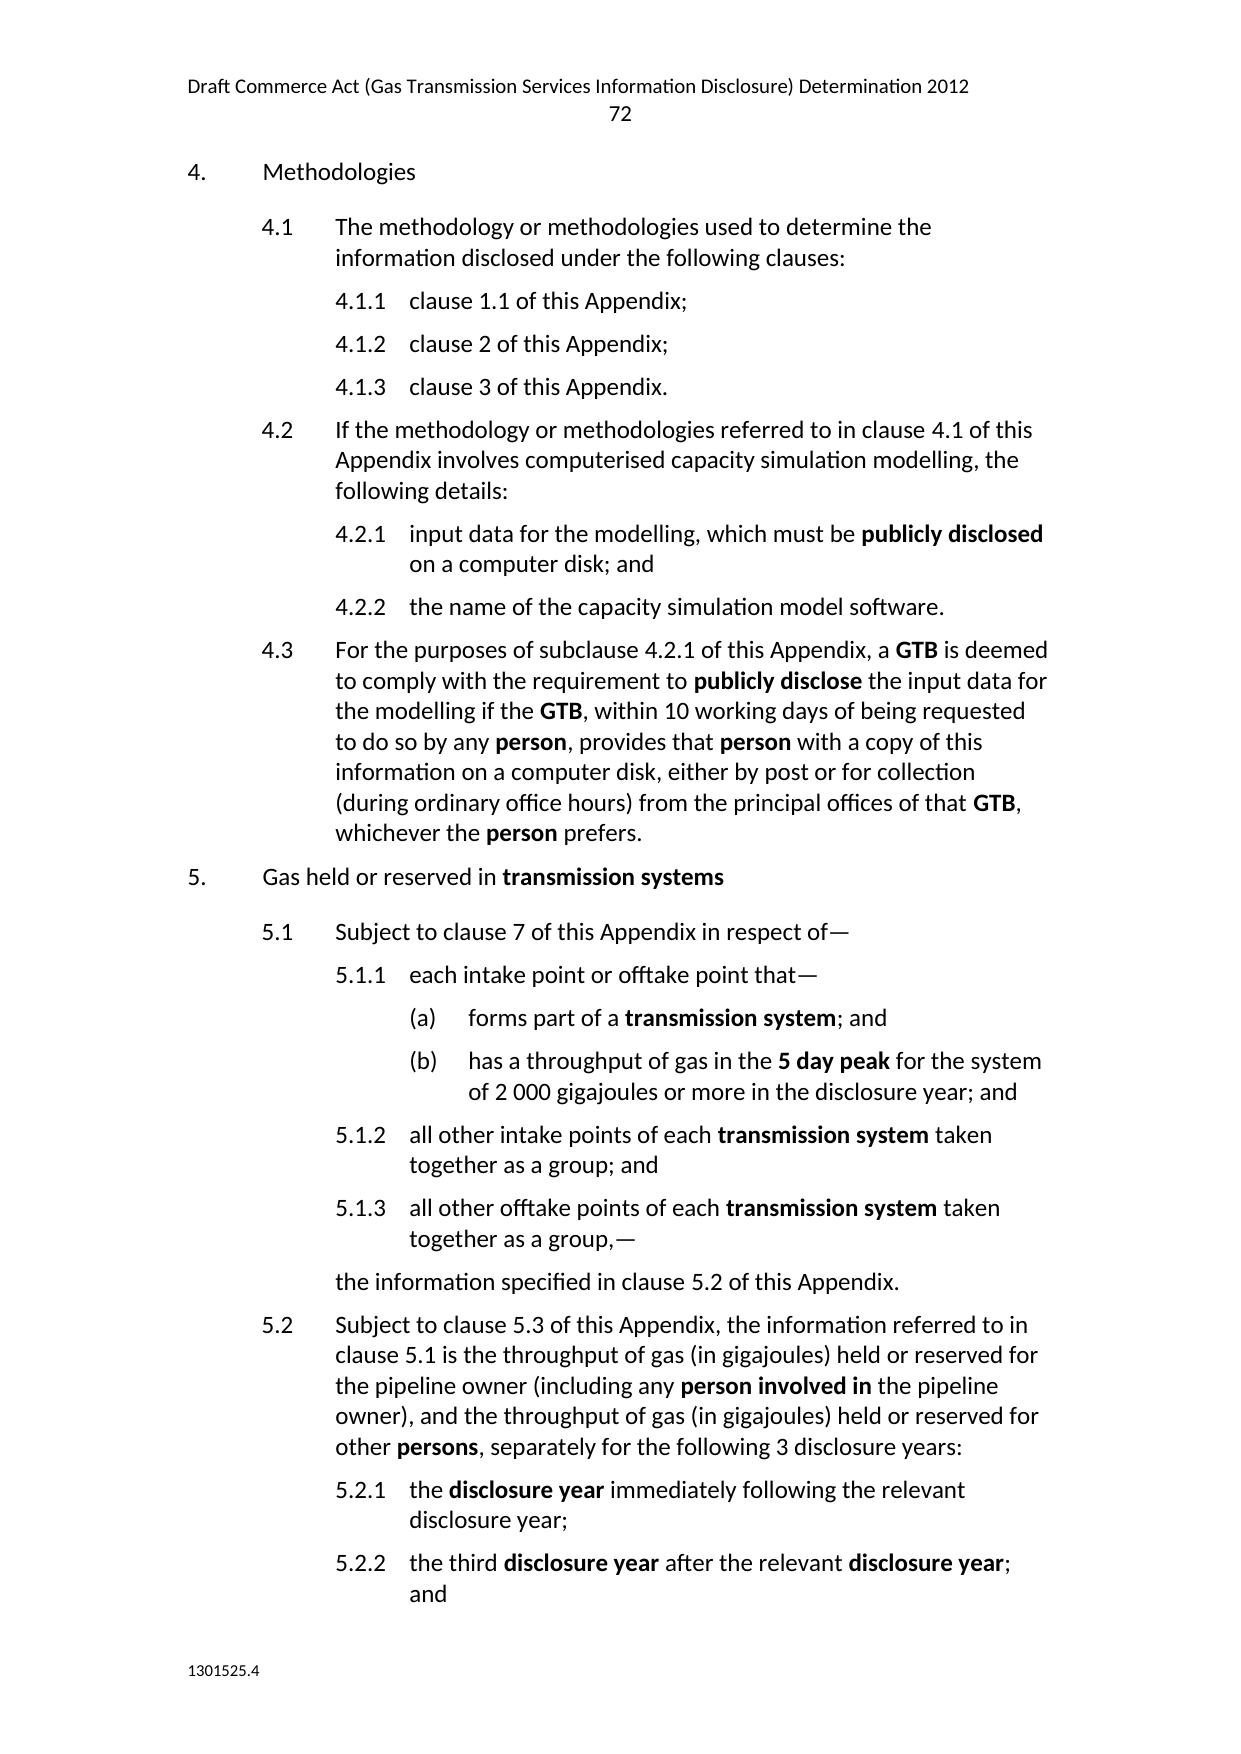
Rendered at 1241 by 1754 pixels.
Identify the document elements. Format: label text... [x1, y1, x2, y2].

list the name of the capacity simulation model software. [335, 591, 1053, 622]
list has a throughput of gas in the 5 day peak for the system of 2 000 gigajoules or more in the disclosure year; and [409, 1045, 1053, 1106]
list If the methodology or methodologies referred to in clause 4.1 of this Appendix involves computerised capacity simulation modelling, the following details: [261, 414, 1053, 505]
list Methodologies [187, 156, 1053, 186]
list each intake point or offtake point that— [335, 959, 1053, 990]
list Subject to clause 5.3 of this Appendix, the information referred to in clause 5.1 is the throughput of gas (in gigajoules) held or reserved for the pipeline owner (including any person involved in the pipeline owner), and the throughput of gas (in gigajoules) held or reserved for other persons, separately for the following 3 disclosure years: [261, 1309, 1053, 1461]
list Gas held or reserved in transmission systems [187, 861, 1053, 891]
list Subject to clause 7 of this Appendix in respect of— [261, 916, 1053, 947]
list all other intake points of each transmission system taken together as a group; and [335, 1119, 1053, 1180]
list input data for the modelling, which must be publicly disclosed on a computer disk; and [335, 518, 1053, 579]
list all other offtake points of each transmission system taken together as a group,— [335, 1192, 1053, 1253]
list clause 3 of this Appendix. [335, 371, 1053, 401]
list clause 1.1 of this Appendix; [335, 285, 1053, 315]
list the disclosure year immediately following the relevant disclosure year; [335, 1474, 1053, 1535]
list clause 2 of this Appendix; [335, 328, 1053, 358]
list the third disclosure year after the relevant disclosure year; and [335, 1547, 1053, 1608]
list For the purposes of subclause 4.2.1 of this Appendix, a GTB is deemed to comply with the requirement to publicly disclose the input data for the modelling if the GTB, within 10 working days of being requested to do so by any person, provides that person with a copy of this information on a computer disk, either by post or for collection (during ordinary office hours) from the principal offices of that GTB, whichever the person prefers. [261, 634, 1053, 848]
text the information specified in clause 5.2 of this Appendix. [306, 1266, 1053, 1296]
list The methodology or methodologies used to determine the information disclosed under the following clauses: [261, 211, 1053, 272]
list forms part of a transmission system; and [409, 1002, 1053, 1033]
